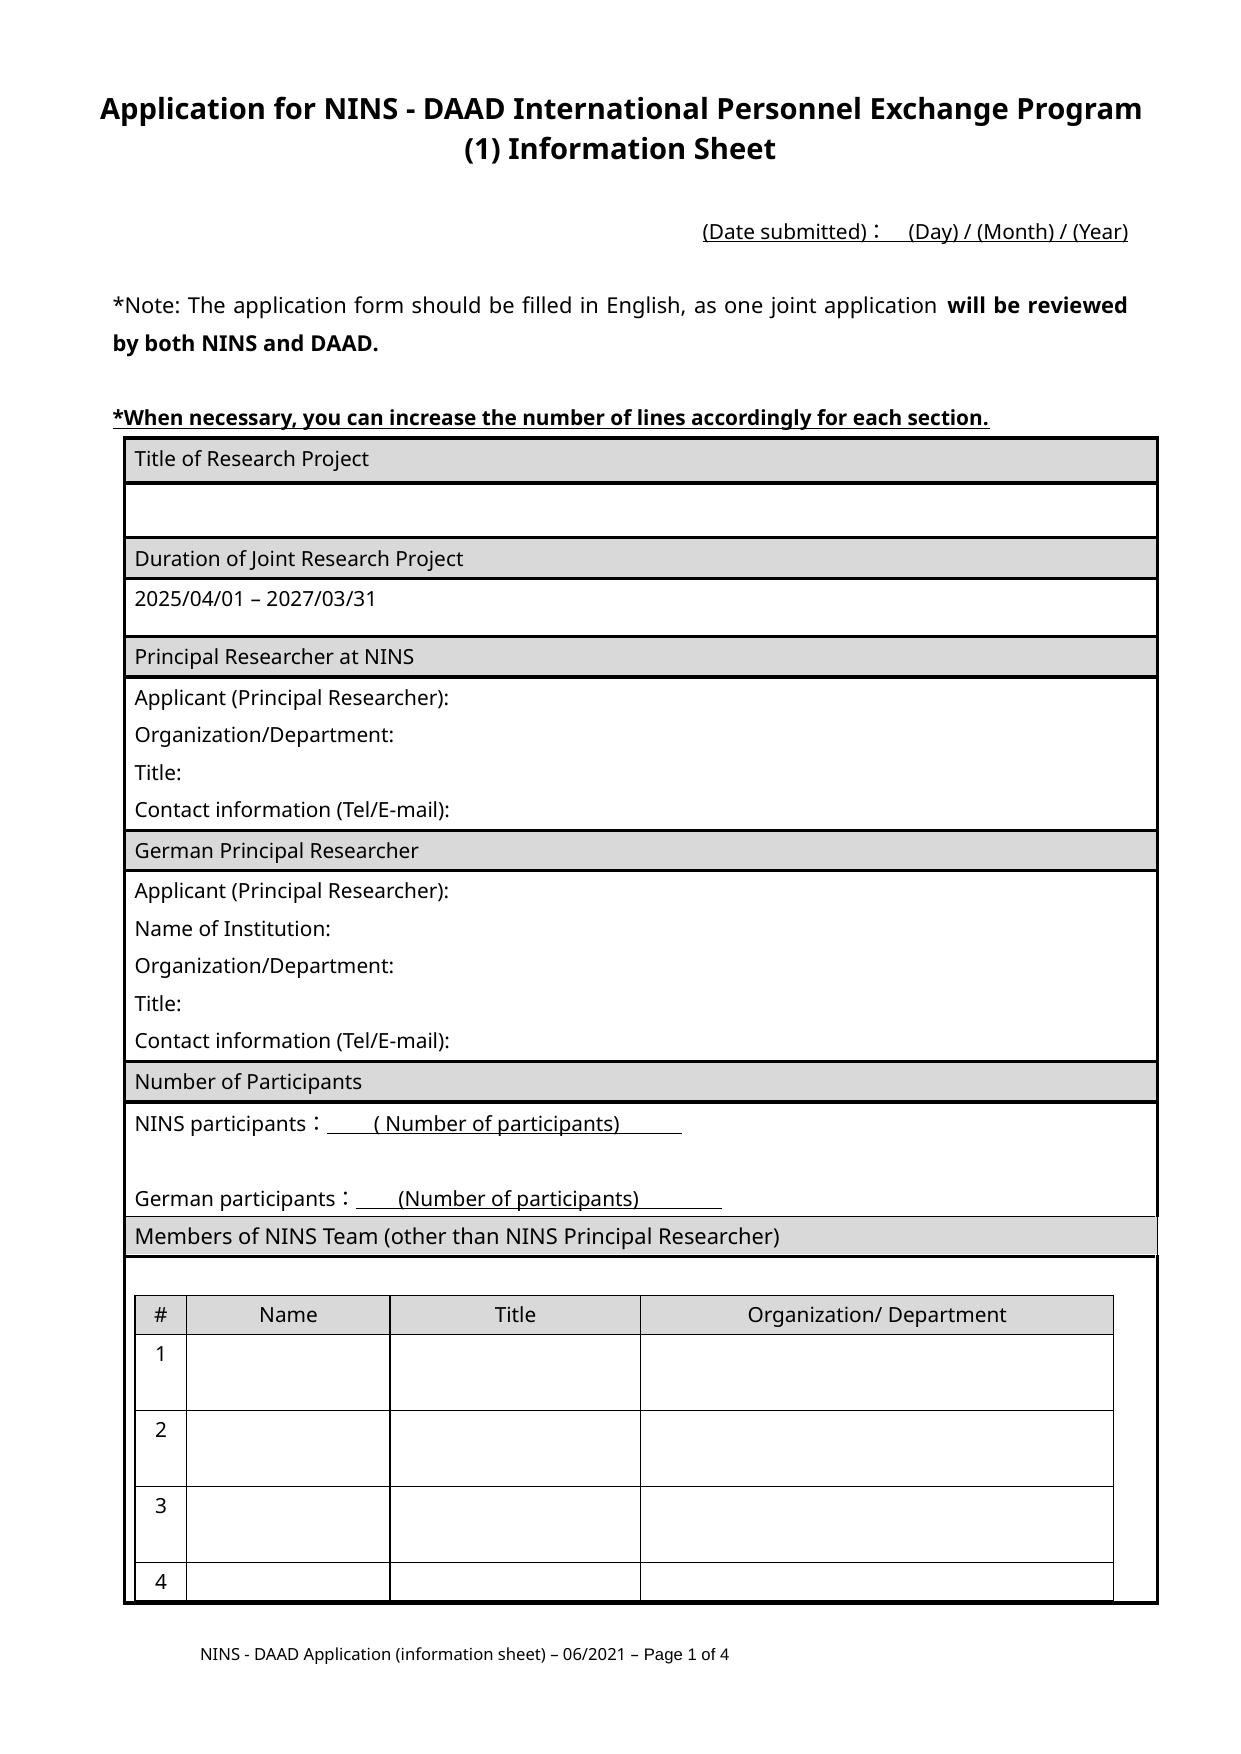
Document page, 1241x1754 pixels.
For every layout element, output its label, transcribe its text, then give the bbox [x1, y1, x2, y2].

table_cell Principal Researcher at NINS [126, 638, 1156, 675]
text *When necessary, you can increase the number of lines accordingly for each section. [112, 399, 1128, 436]
table_cell Members of NINS Team (other than NINS Principal Researcher) [126, 1216, 1157, 1254]
table_cell 2025/04/01 – 2027/03/31 [126, 580, 1156, 635]
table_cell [126, 1255, 1156, 1601]
text (Date submitted)： (Day) / (Month) / (Year) [112, 211, 1128, 249]
table_cell NINS participants： ( Number of participants) German participants： (Number of participants) [126, 1104, 1156, 1216]
table_cell Duration of Joint Research Project [126, 539, 1156, 577]
table_cell German Principal Researcher [126, 832, 1156, 869]
text *Note: The application form should be filled in English, as one joint application will be reviewed by both NINS and DAAD. [112, 286, 1128, 361]
table_cell [126, 485, 1156, 536]
table_cell Applicant (Principal Researcher): Organization/Department: Title: Contact information (Tel/E-mail): [126, 679, 1156, 828]
table_cell Applicant (Principal Researcher): Name of Institution: Organization/Department: Title: Contact information (Tel/E-mail): [126, 872, 1156, 1060]
table_header Title of Research Project [126, 440, 1156, 481]
table_cell Number of Participants [126, 1063, 1156, 1100]
